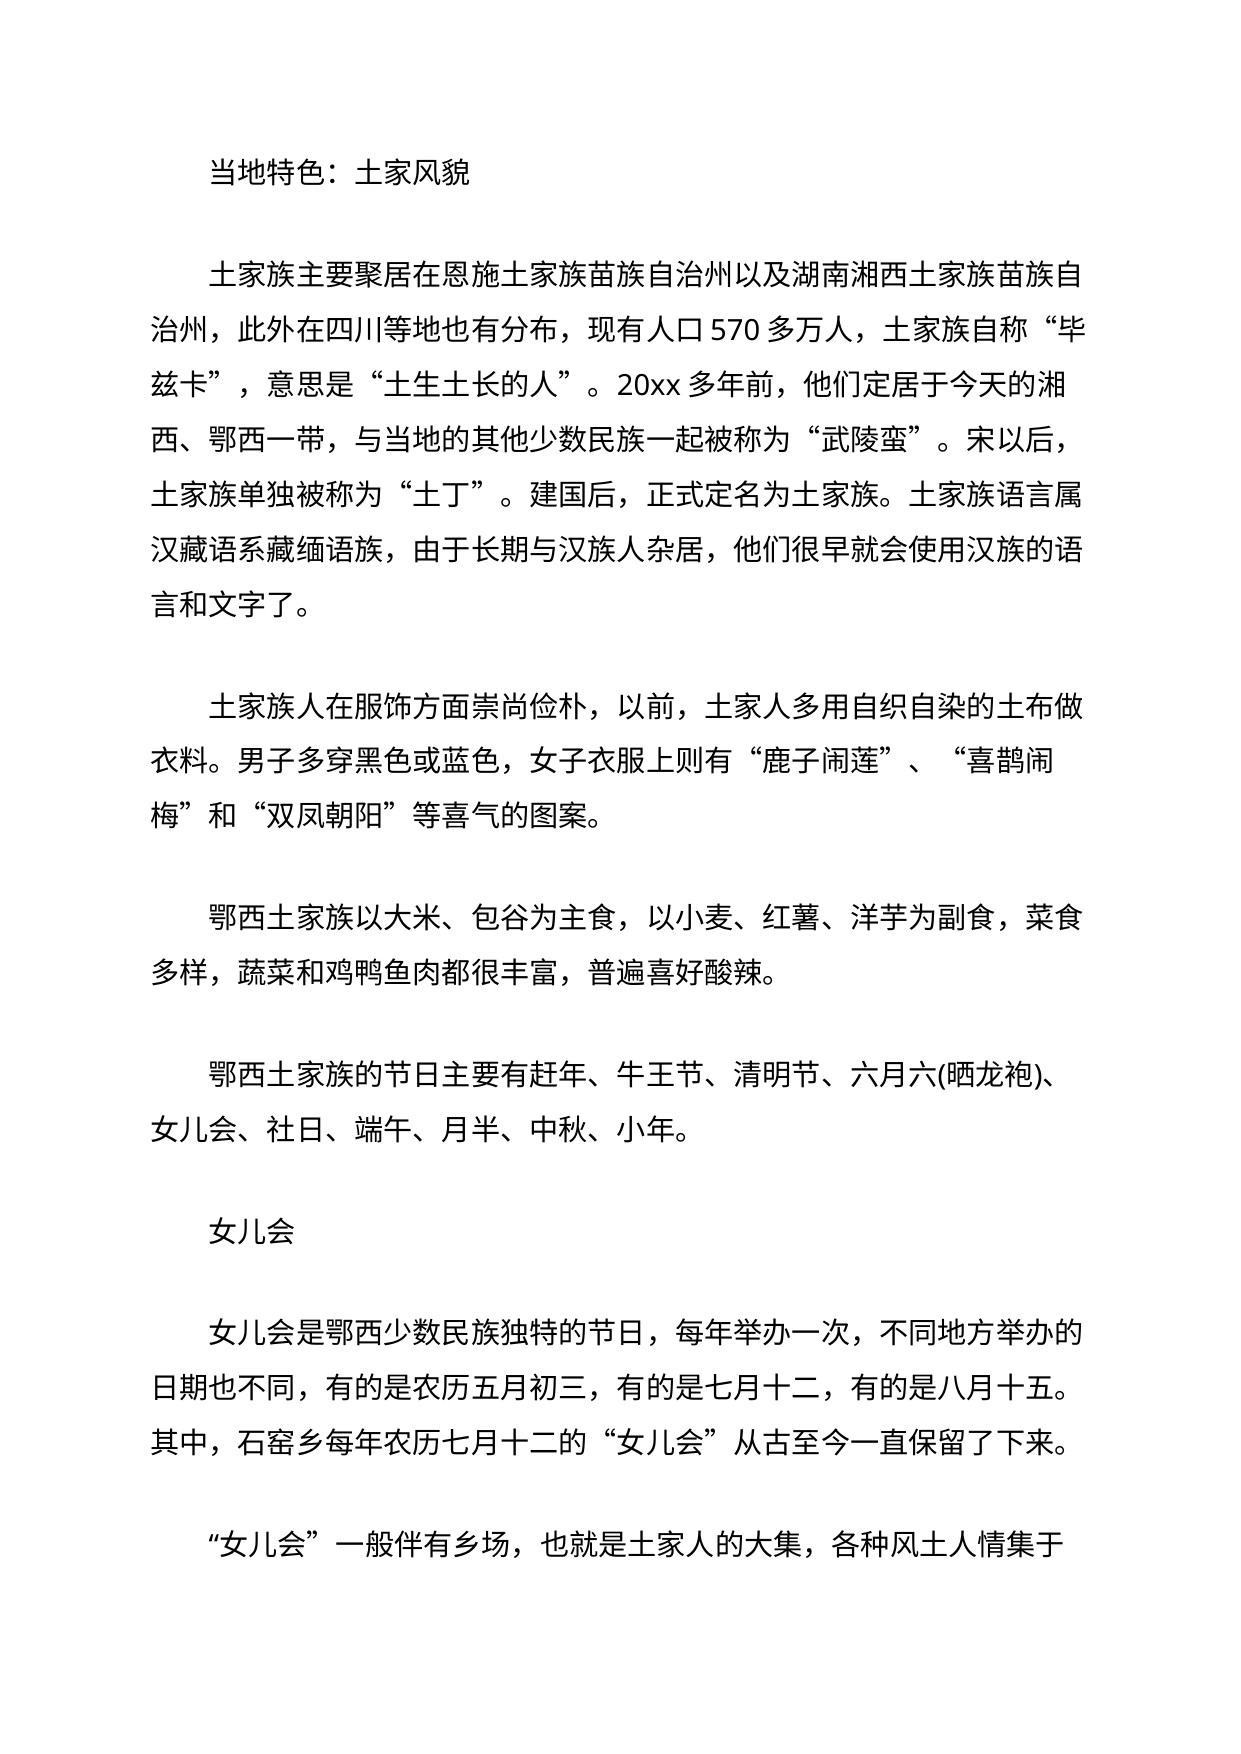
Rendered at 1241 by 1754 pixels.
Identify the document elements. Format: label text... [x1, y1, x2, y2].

text 女儿会是鄂西少数民族独特的节日，每年举办一次，不同地方举办的日期也不同，有的是农历五月初三，有的是七月十二，有的是八月十五。其中，石窑乡每年农历七月十二的“女儿会”从古至今一直保留了下来。 [150, 1310, 1090, 1462]
text 当地特色：土家风貌 [150, 150, 1090, 192]
text 鄂西土家族的节日主要有赶年、牛王节、清明节、六月六(晒龙袍)、女儿会、社日、端午、月半、中秋、小年。 [150, 1051, 1090, 1149]
text 土家族主要聚居在恩施土家族苗族自治州以及湖南湘西土家族苗族自治州，此外在四川等地也有分布，现有人口570多万人，土家族自称“毕兹卡”，意思是“土生土长的人”。20xx多年前，他们定居于今天的湘西、鄂西一带，与当地的其他少数民族一起被称为“武陵蛮”。宋以后，土家族单独被称为“土丁”。建国后，正式定名为土家族。土家族语言属汉藏语系藏缅语族，由于长期与汉族人杂居，他们很早就会使用汉族的语言和文字了。 [150, 252, 1090, 624]
text 土家族人在服饰方面崇尚俭朴，以前，土家人多用自织自染的土布做衣料。男子多穿黑色或蓝色，女子衣服上则有“鹿子闹莲”、“喜鹊闹梅”和“双凤朝阳”等喜气的图案。 [150, 683, 1090, 835]
text 女儿会 [150, 1208, 1090, 1250]
text 鄂西土家族以大米、包谷为主食，以小麦、红薯、洋芋为副食，菜食多样，蔬菜和鸡鸭鱼肉都很丰富，普遍喜好酸辣。 [150, 895, 1090, 992]
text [150, 1521, 1090, 1564]
